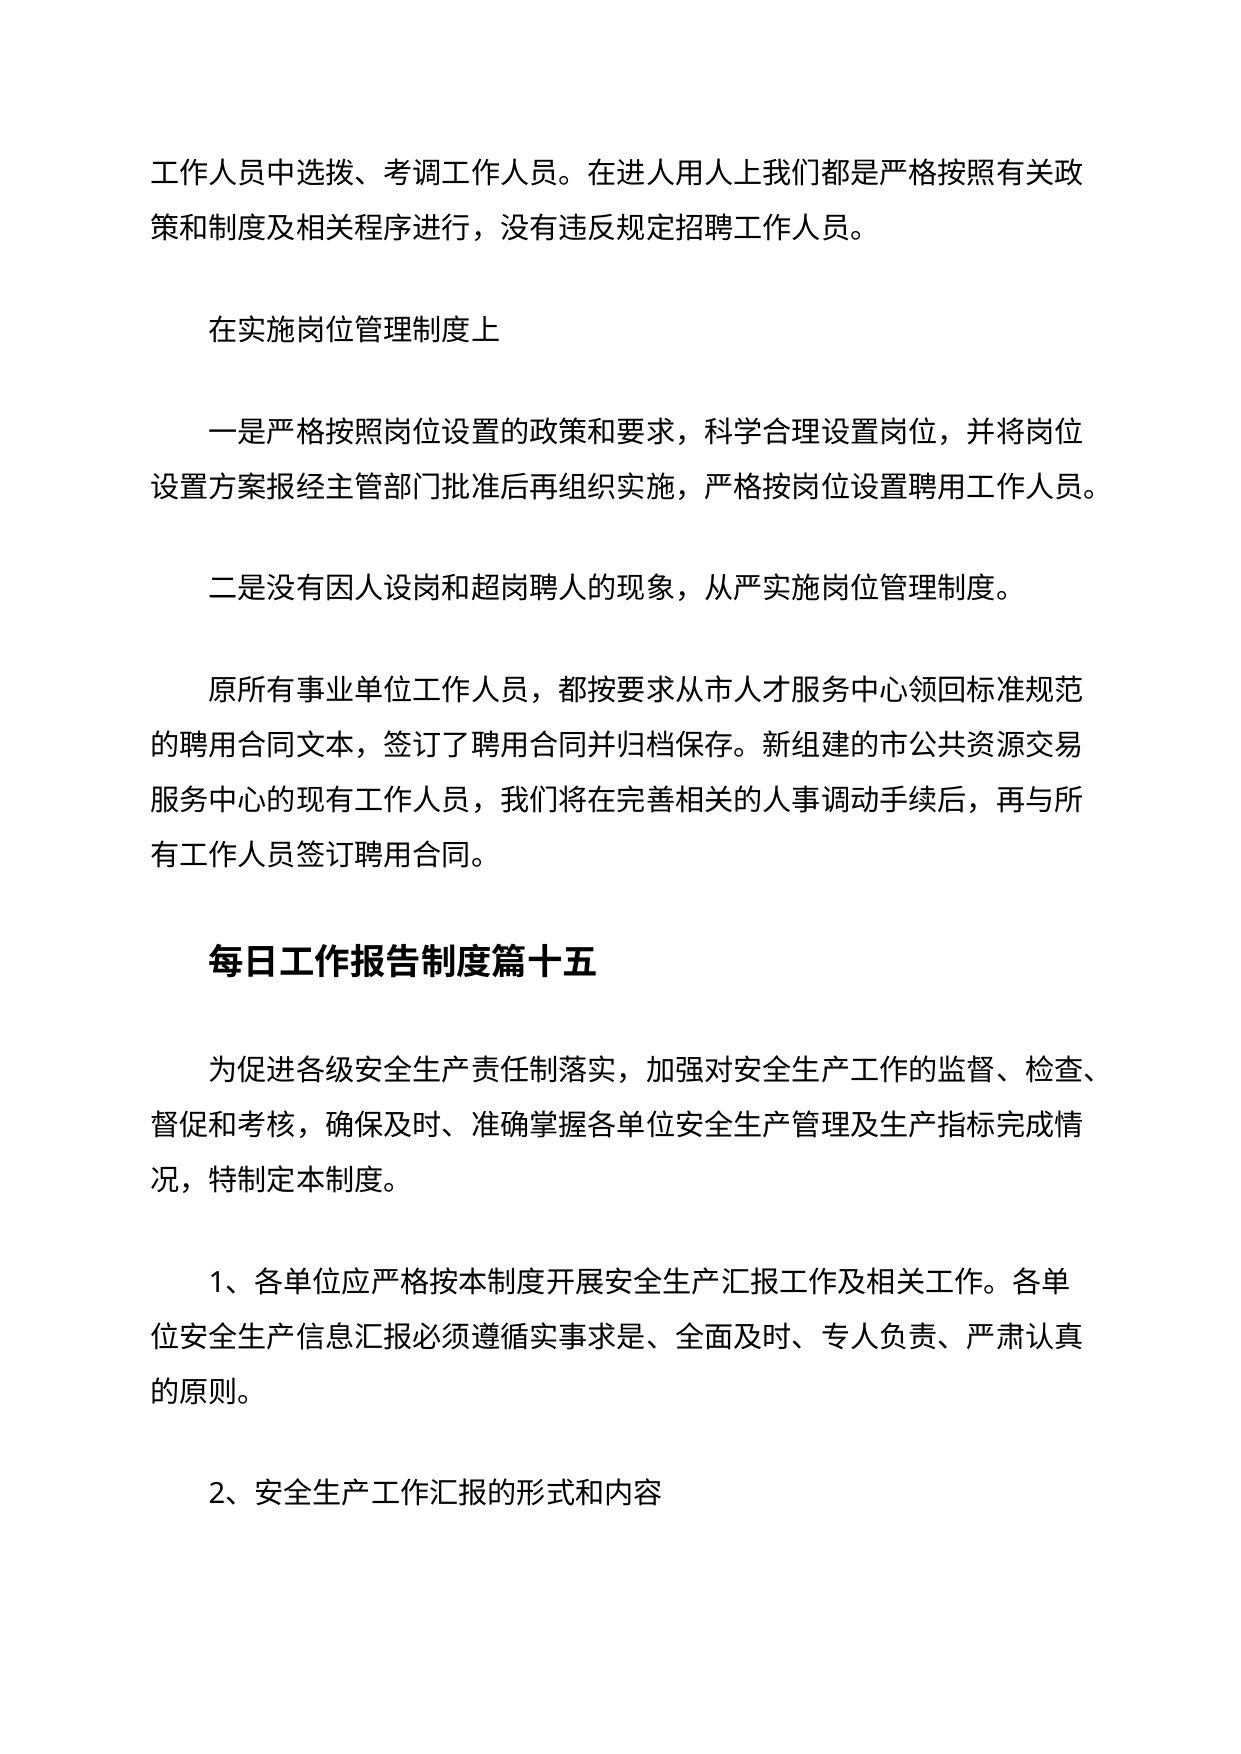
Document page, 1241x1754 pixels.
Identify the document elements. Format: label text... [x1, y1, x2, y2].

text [150, 150, 1090, 247]
text 二是没有因人设岗和超岗聘人的现象，从严实施岗位管理制度。 [150, 565, 1090, 607]
text 2、安全生产工作汇报的形式和内容 [150, 1470, 1090, 1512]
text 一是严格按照岗位设置的政策和要求，科学合理设置岗位，并将岗位设置方案报经主管部门批准后再组织实施，严格按岗位设置聘用工作人员。 [150, 408, 1090, 506]
text 在实施岗位管理制度上 [150, 307, 1090, 349]
text 原所有事业单位工作人员，都按要求从市人才服务中心领回标准规范的聘用合同文本，签订了聘用合同并归档保存。新组建的市公共资源交易服务中心的现有工作人员，我们将在完善相关的人事调动手续后，再与所有工作人员签订聘用合同。 [150, 667, 1090, 874]
text 1、各单位应严格按本制度开展安全生产汇报工作及相关工作。各单位安全生产信息汇报必须遵循实事求是、全面及时、专人负责、严肃认真的原则。 [150, 1258, 1090, 1411]
text 为促进各级安全生产责任制落实，加强对安全生产工作的监督、检查、督促和考核，确保及时、准确掌握各单位安全生产管理及生产指标完成情况，特制定本制度。 [150, 1047, 1090, 1199]
text 每日工作报告制度篇十五 [150, 933, 1090, 984]
